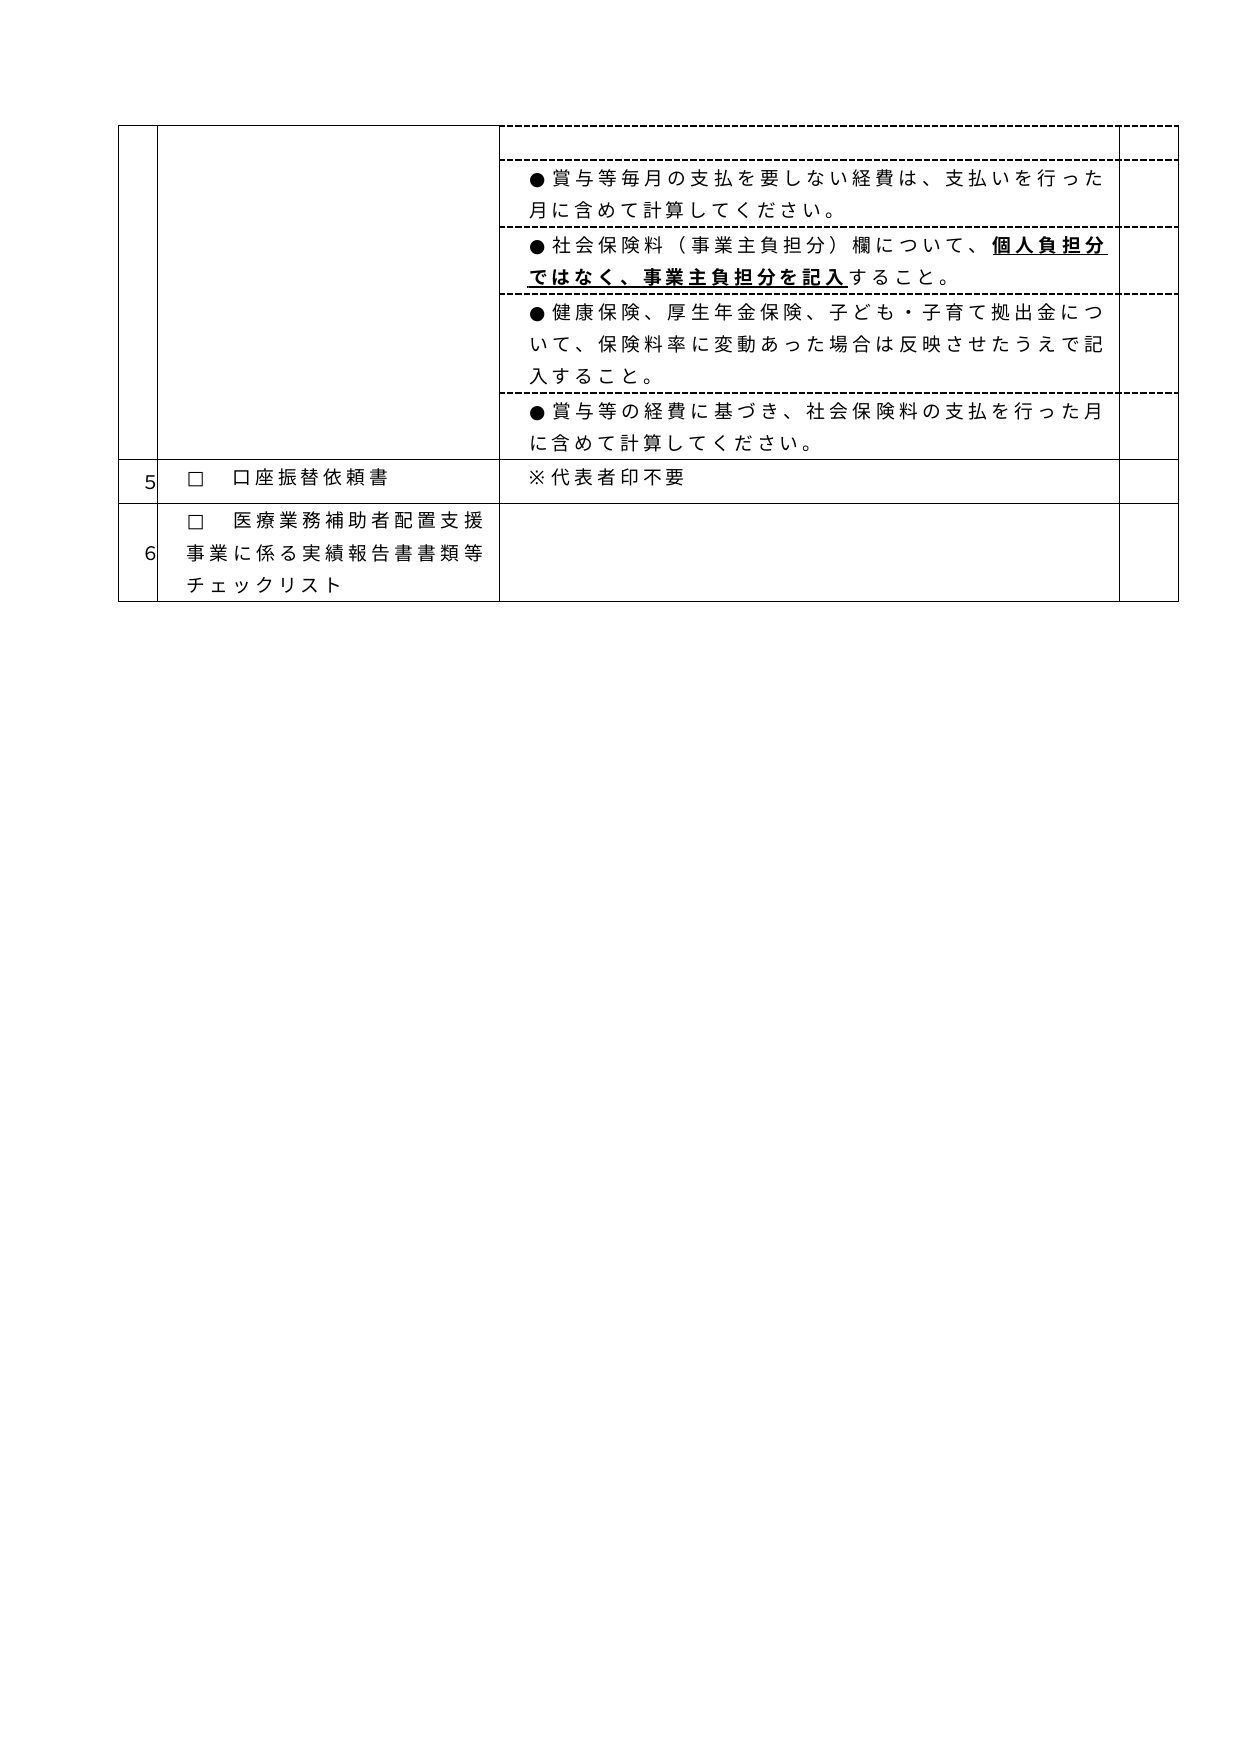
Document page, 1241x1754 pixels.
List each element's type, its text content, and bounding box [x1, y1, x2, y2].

table_cell [1120, 392, 1178, 459]
table_cell ●賞与等の経費に基づき、社会保険料の支払を行った月に含めて計算してください。 [500, 392, 1119, 459]
table_cell [1120, 226, 1178, 293]
table_cell ※代表者印不要 [500, 460, 1119, 502]
table_cell [1120, 125, 1178, 159]
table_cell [500, 125, 1119, 159]
table_cell [1120, 460, 1178, 502]
table_cell □ 医療業務補助者配置支援事業に係る実績報告書書類等チェックリスト [158, 504, 499, 601]
table_cell ５ [119, 460, 157, 502]
table_cell ６ [119, 504, 157, 601]
table_cell [1120, 504, 1178, 601]
table_cell □ 口座振替依頼書 [158, 460, 499, 502]
table_cell [500, 504, 1119, 601]
table_cell ●社会保険料（事業主負担分）欄について、個人負担分ではなく、事業主負担分を記入すること。 [500, 226, 1119, 293]
table_cell ●賞与等毎月の支払を要しない経費は、支払いを行った月に含めて計算してください。 [500, 159, 1119, 226]
table_cell ●健康保険、厚生年金保険、子ども・子育て拠出金について、保険料率に変動あった場合は反映させたうえで記入すること。 [500, 293, 1119, 392]
table_cell [1120, 293, 1178, 392]
table_cell [1120, 159, 1178, 226]
